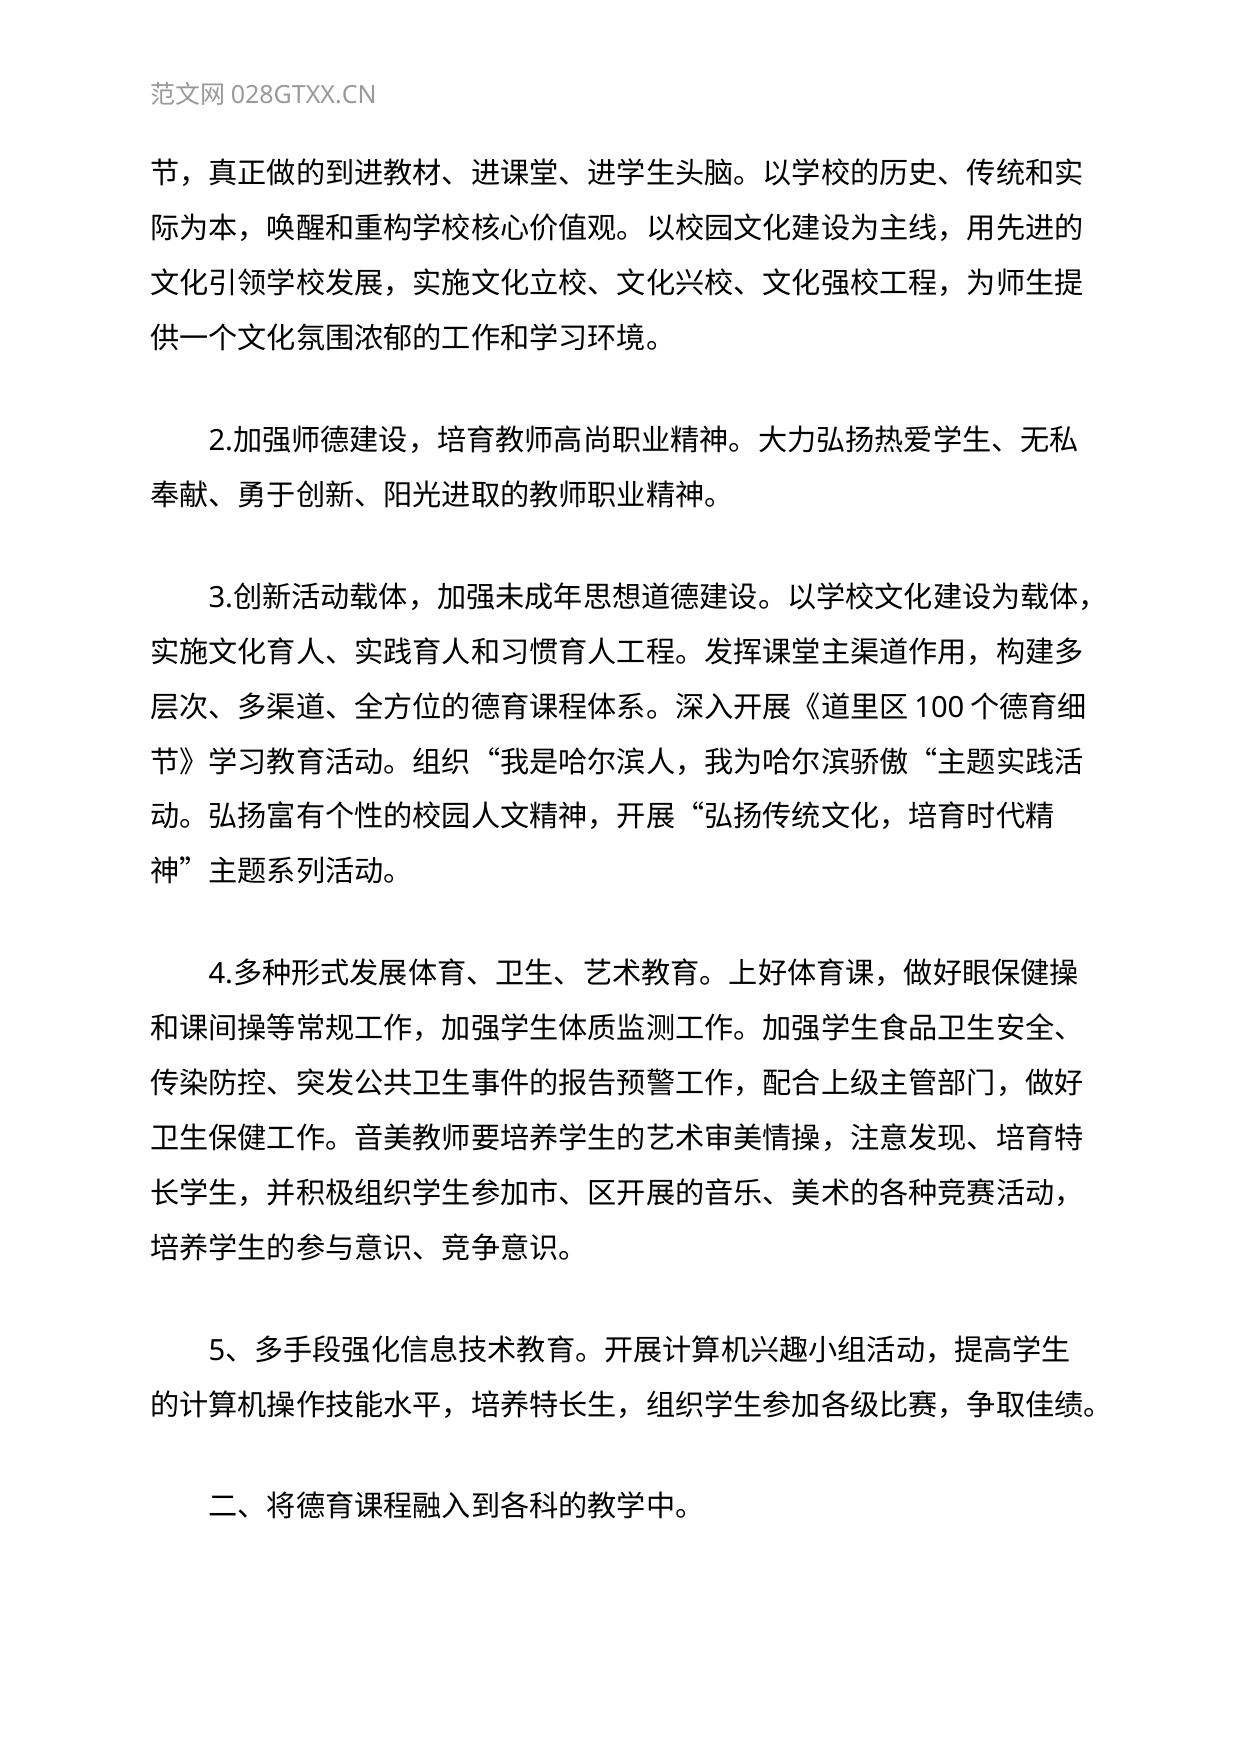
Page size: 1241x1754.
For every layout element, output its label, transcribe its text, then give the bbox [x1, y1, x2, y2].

text 二、将德育课程融入到各科的教学中。 [150, 1483, 1090, 1525]
text 2.加强师德建设，培育教师高尚职业精神。大力弘扬热爱学生、无私奉献、勇于创新、阳光进取的教师职业精神。 [150, 416, 1090, 514]
text 5、多手段强化信息技术教育。开展计算机兴趣小组活动，提高学生的计算机操作技能水平，培养特长生，组织学生参加各级比赛，争取佳绩。 [150, 1326, 1090, 1423]
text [150, 150, 1090, 357]
text 4.多种形式发展体育、卫生、艺术教育。上好体育课，做好眼保健操和课间操等常规工作，加强学生体质监测工作。加强学生食品卫生安全、传染防控、突发公共卫生事件的报告预警工作，配合上级主管部门，做好卫生保健工作。音美教师要培养学生的艺术审美情操，注意发现、培育特长学生，并积极组织学生参加市、区开展的音乐、美术的各种竞赛活动，培养学生的参与意识、竞争意识。 [150, 950, 1090, 1267]
text 3.创新活动载体，加强未成年思想道德建设。以学校文化建设为载体，实施文化育人、实践育人和习惯育人工程。发挥课堂主渠道作用，构建多层次、多渠道、全方位的德育课程体系。深入开展《道里区100个德育细节》学习教育活动。组织“我是哈尔滨人，我为哈尔滨骄傲“主题实践活动。弘扬富有个性的校园人文精神，开展“弘扬传统文化，培育时代精神”主题系列活动。 [150, 573, 1090, 890]
